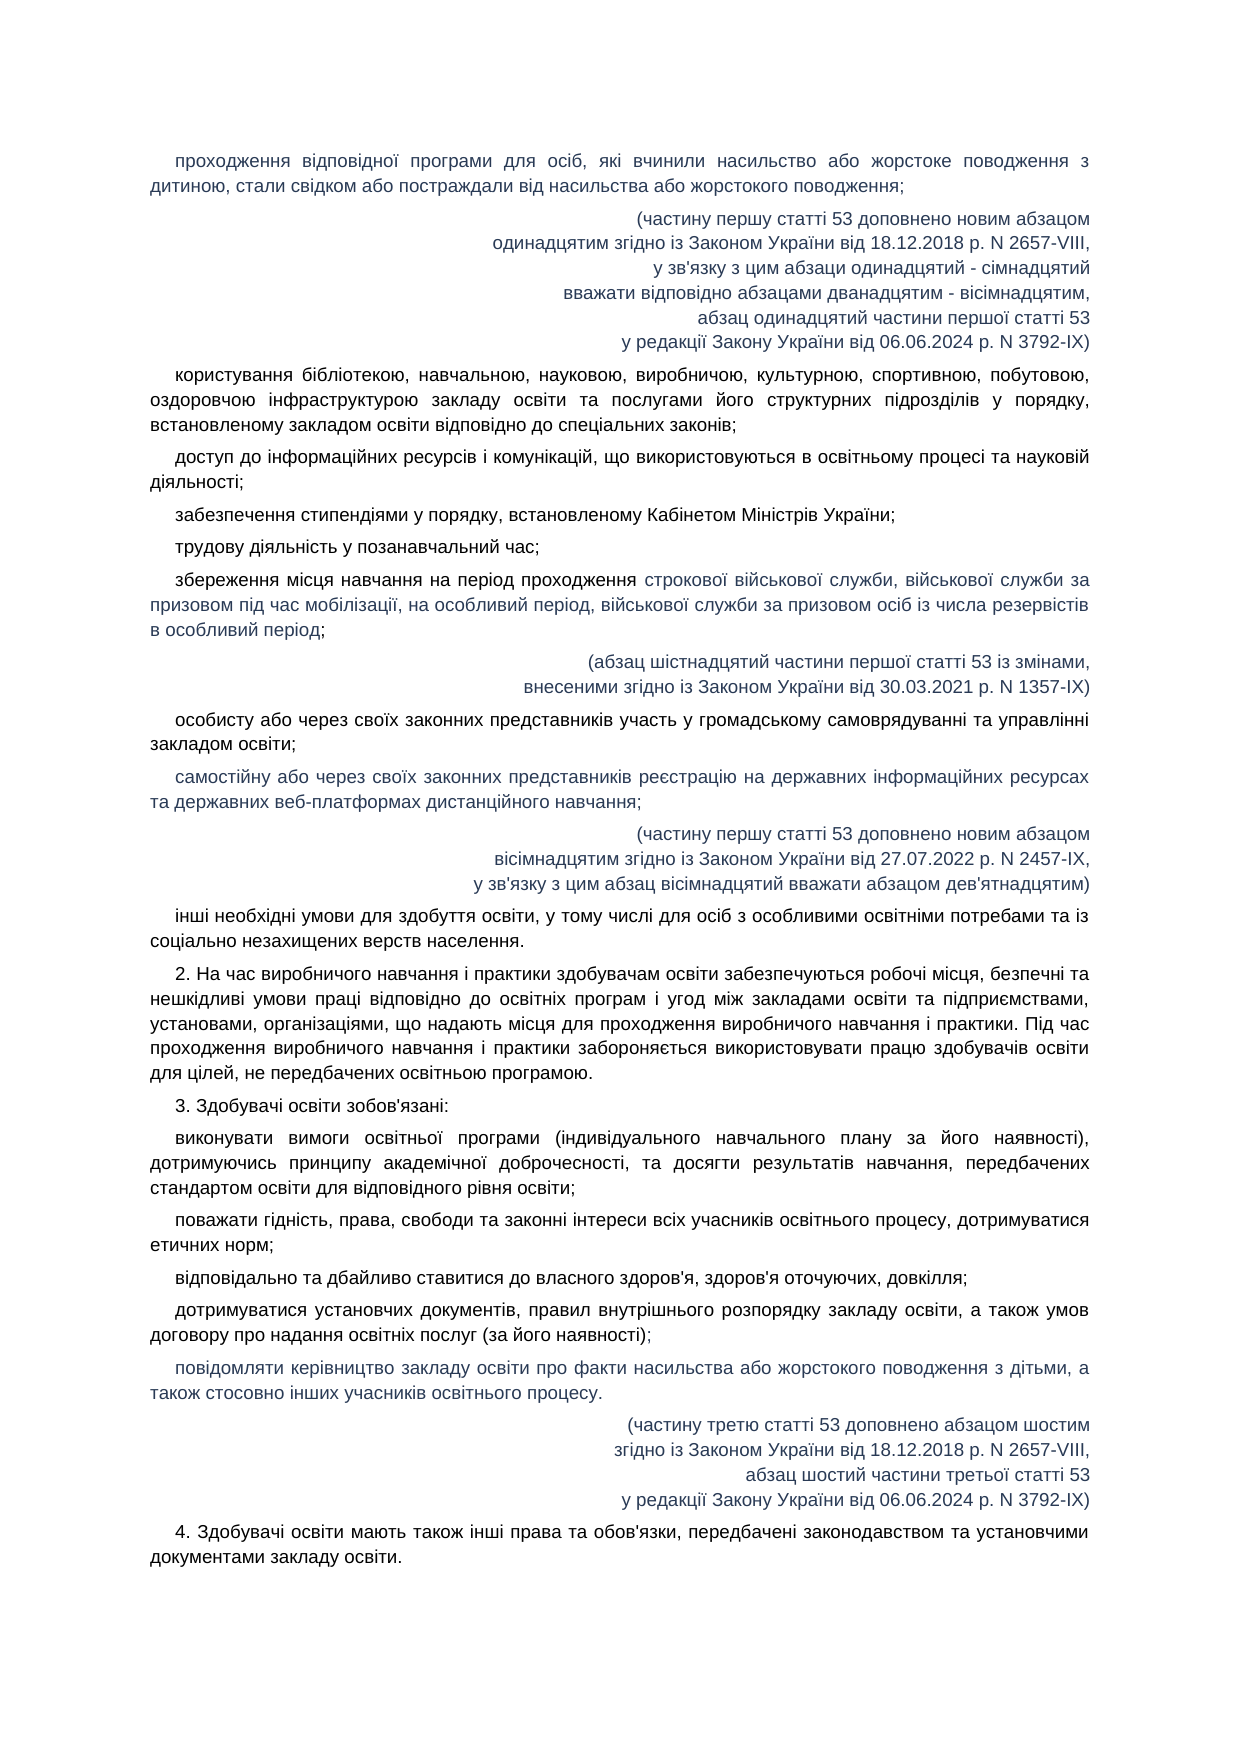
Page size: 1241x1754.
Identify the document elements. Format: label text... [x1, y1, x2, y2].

text повідомляти керівництво закладу освіти про факти насильства або жорстокого поводження з дітьми, а також стосовно інших учасників освітнього процесу. [150, 1357, 1090, 1403]
text відповідально та дбайливо ставитися до власного здоров'я, здоров'я оточуючих, довкілля; [150, 1267, 1090, 1288]
text (абзац шістнадцятий частини першої статті 53 із змінами, внесеними згідно із Законом України від 30.03.2021 р. N 1357-IX) [150, 651, 1090, 697]
text інші необхідні умови для здобуття освіти, у тому числі для осіб з особливими освітніми потребами та із соціально незахищених верств населення. [150, 905, 1090, 952]
text проходження відповідної програми для осіб, які вчинили насильство або жорстоке поводження з дитиною, стали свідком або постраждали від насильства або жорстокого поводження; [150, 150, 1090, 196]
text 3. Здобувачі освіти зобов'язані: [150, 1094, 1090, 1116]
text 2. На час виробничого навчання і практики здобувачам освіти забезпечуються робочі місця, безпечні та нешкідливі умови праці відповідно до освітніх програм і угод між закладами освіти та підприємствами, установами, організаціями, що надають місця для проходження виробничого навчання і практики. Під час проходження виробничого навчання і практики забороняється використовувати працю здобувачів освіти для цілей, не передбачених освітньою програмою. [150, 963, 1090, 1083]
text трудову діяльність у позанавчальний час; [150, 536, 1090, 558]
text (частину третю статті 53 доповнено абзацом шостим згідно із Законом України від 18.12.2018 р. N 2657-VIII, абзац шостий частини третьої статті 53 у редакції Закону України від 06.06.2024 р. N 3792-IX) [150, 1414, 1090, 1510]
text користування бібліотекою, навчальною, науковою, виробничою, культурною, спортивною, побутовою, оздоровчою інфраструктурою закладу освіти та послугами його структурних підрозділів у порядку, встановленому закладом освіти відповідно до спеціальних законів; [150, 364, 1090, 435]
text 4. Здобувачі освіти мають також інші права та обов'язки, передбачені законодавством та установчими документами закладу освіти. [150, 1521, 1090, 1567]
text особисту або через своїх законних представників участь у громадському самоврядуванні та управлінні закладом освіти; [150, 708, 1090, 755]
text самостійну або через своїх законних представників реєстрацію на державних інформаційних ресурсах та державних веб-платформах дистанційного навчання; [150, 766, 1090, 812]
text (частину першу статті 53 доповнено новим абзацом одинадцятим згідно із Законом України від 18.12.2018 р. N 2657-VIII, у зв'язку з цим абзаци одинадцятий - сімнадцятий вважати відповідно абзацами дванадцятим - вісімнадцятим, абзац одинадцятий частини першої статті 53 у редакції Закону України від 06.06.2024 р. N 3792-IX) [150, 207, 1090, 353]
text забезпечення стипендіями у порядку, встановленому Кабінетом Міністрів України; [150, 503, 1090, 525]
text збереження місця навчання на період проходження строкової військової служби, військової служби за призовом під час мобілізації, на особливий період, військової служби за призовом осіб із числа резервістів в особливий період; [150, 569, 1090, 640]
text доступ до інформаційних ресурсів і комунікацій, що використовуються в освітньому процесі та науковій діяльності; [150, 446, 1090, 492]
text поважати гідність, права, свободи та законні інтереси всіх учасників освітнього процесу, дотримуватися етичних норм; [150, 1209, 1090, 1256]
text дотримуватися установчих документів, правил внутрішнього розпорядку закладу освіти, а також умов договору про надання освітніх послуг (за його наявності); [150, 1299, 1090, 1346]
text (частину першу статті 53 доповнено новим абзацом вісімнадцятим згідно із Законом України від 27.07.2022 р. N 2457-IX, у зв'язку з цим абзац вісімнадцятий вважати абзацом дев'ятнадцятим) [150, 823, 1090, 894]
text виконувати вимоги освітньої програми (індивідуального навчального плану за його наявності), дотримуючись принципу академічної доброчесності, та досягти результатів навчання, передбачених стандартом освіти для відповідного рівня освіти; [150, 1127, 1090, 1198]
